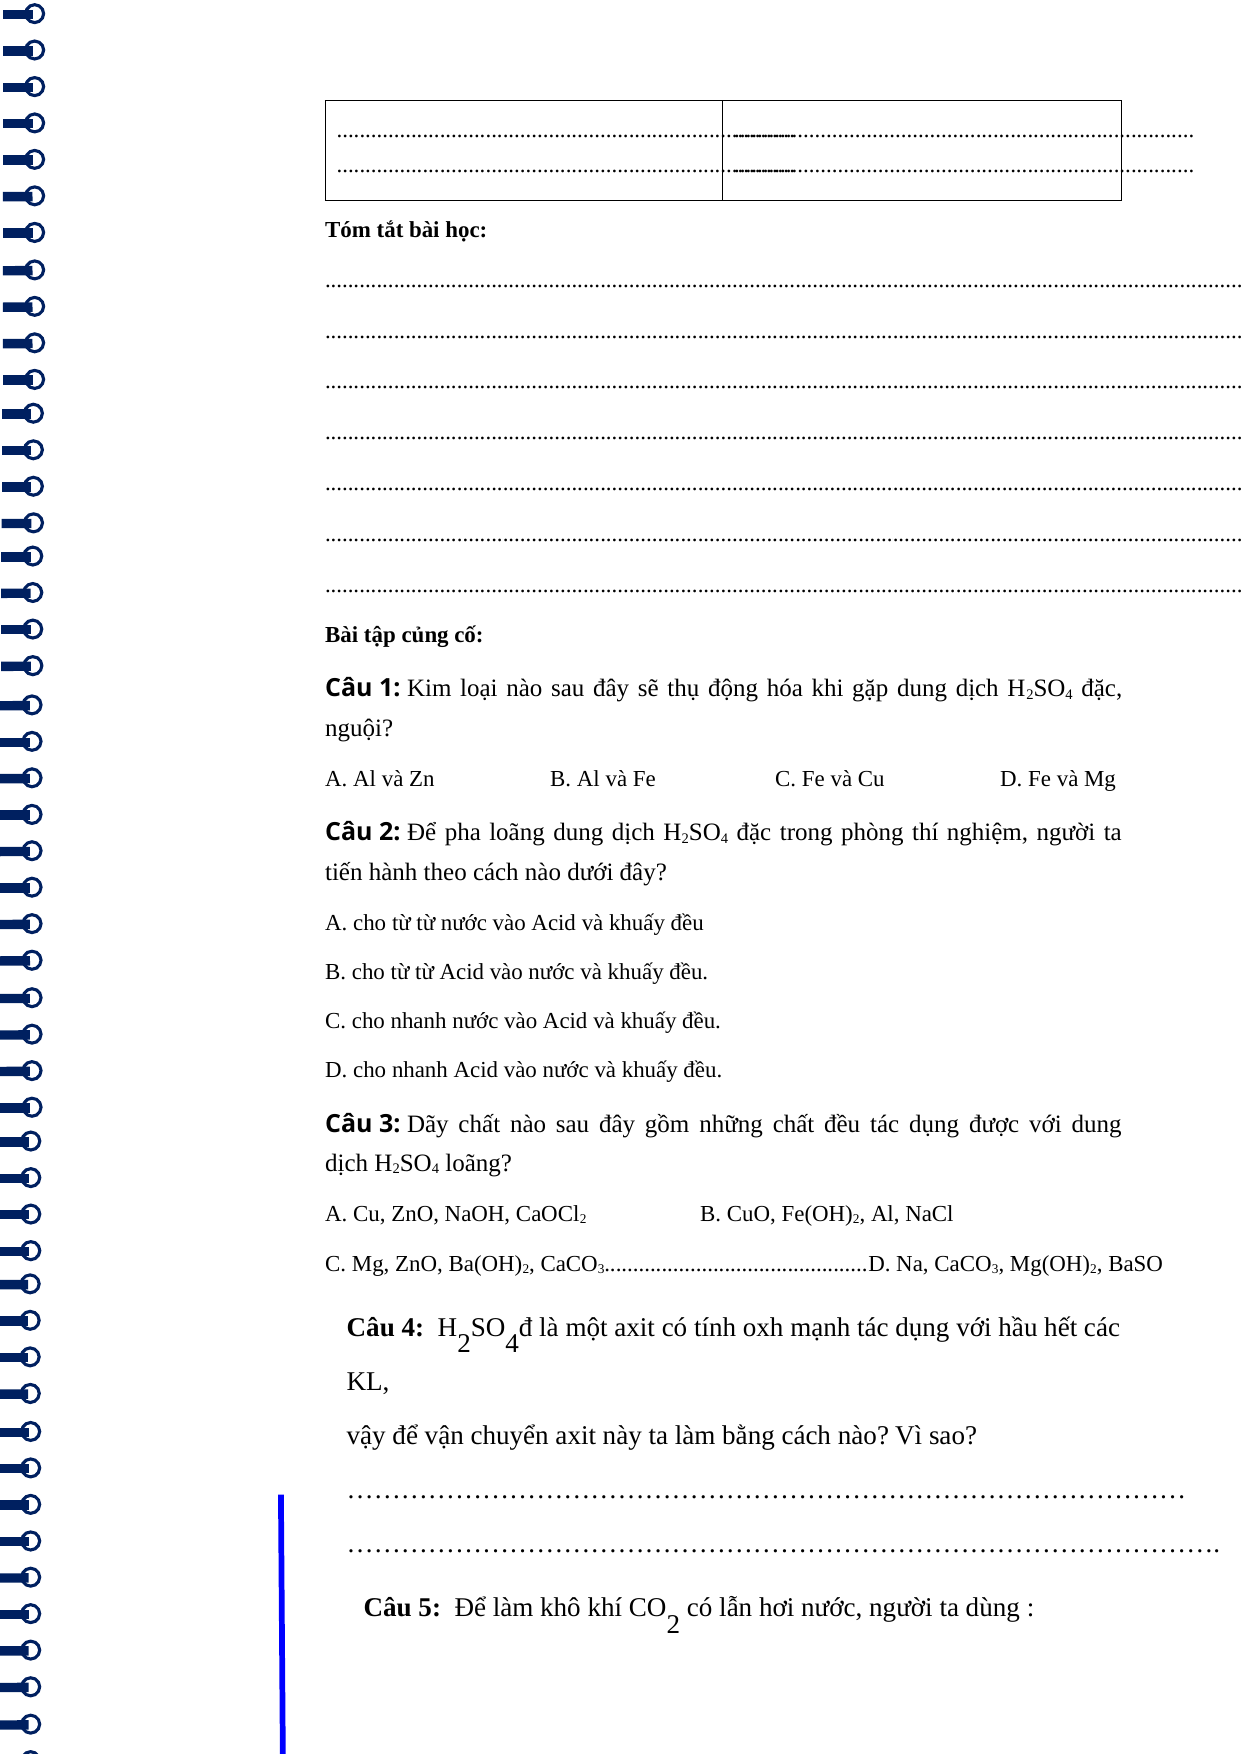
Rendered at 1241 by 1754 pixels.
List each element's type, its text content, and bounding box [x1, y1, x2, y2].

text D. cho nhanh Acid vào nước và khuấy đều. [325, 1056, 1122, 1083]
text A. cho từ từ nước vào Acid và khuấy đều [325, 909, 1122, 935]
text A. Al và Zn B. Al và Fe C. Fe và Cu D. Fe và Mg [325, 765, 1122, 791]
text Bài tập củng cố: [325, 621, 1122, 647]
text B. cho từ từ Acid vào nước và khuấy đều. [325, 958, 1122, 984]
table_cell [326, 101, 722, 200]
text C. Mg, ZnO, Ba(OH)2, CaCO3 D. Na, CaCO3, Mg(OH)2, BaSO4O3)2 + H2SO4 [325, 1250, 1122, 1276]
list Dãy chất nào sau đây gồm những chất đều tác dụng được với dung dịch H2SO4 loãng? [325, 1106, 1122, 1177]
list Kim loại nào sau đây sẽ thụ động hóa khi gặp dung dịch H2SO4 đặc, nguội? [325, 670, 1122, 741]
text A. Cu, ZnO, NaOH, CaOCl2 B. CuO, Fe(OH)2, Al, NaCl [325, 1201, 1122, 1227]
table_cell [723, 101, 1121, 200]
text Tóm tắt bài học: [325, 216, 1122, 242]
text C. cho nhanh nước vào Acid và khuấy đều. [325, 1007, 1122, 1034]
list Để pha loãng dung dịch H2SO4 đặc trong phòng thí nghiệm, người ta tiến hành theo cách nào dưới đây? [325, 814, 1122, 885]
